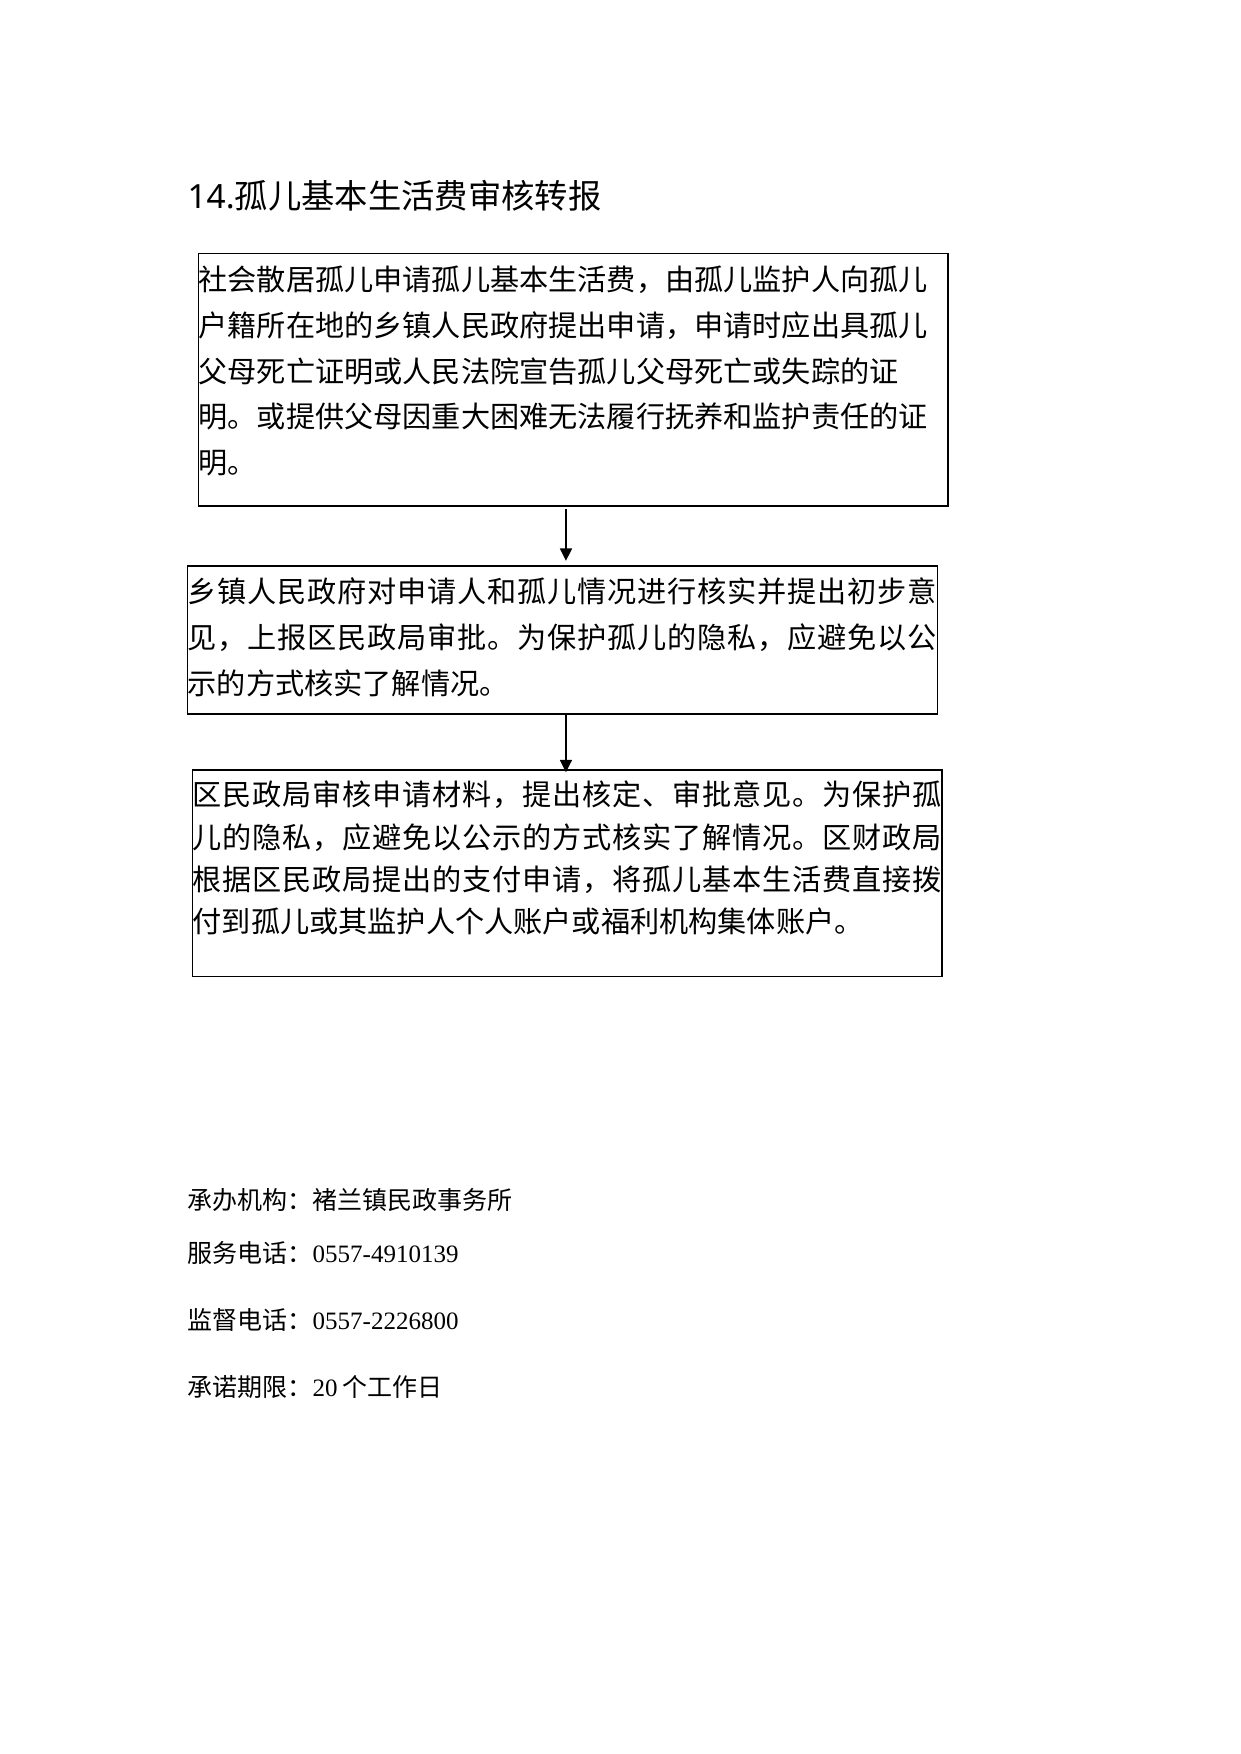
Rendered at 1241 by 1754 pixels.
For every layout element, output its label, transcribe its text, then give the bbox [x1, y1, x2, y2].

text 承诺期限：20个工作日 [179, 1353, 1061, 1420]
text 监督电话：0557-2226800 [179, 1286, 1061, 1353]
text 服务电话：0557-4910139 [179, 1219, 1061, 1286]
list 承办机构：褚兰镇民政事务所 [179, 1181, 1061, 1219]
list 14.孤儿基本生活费审核转报 [179, 162, 1061, 229]
